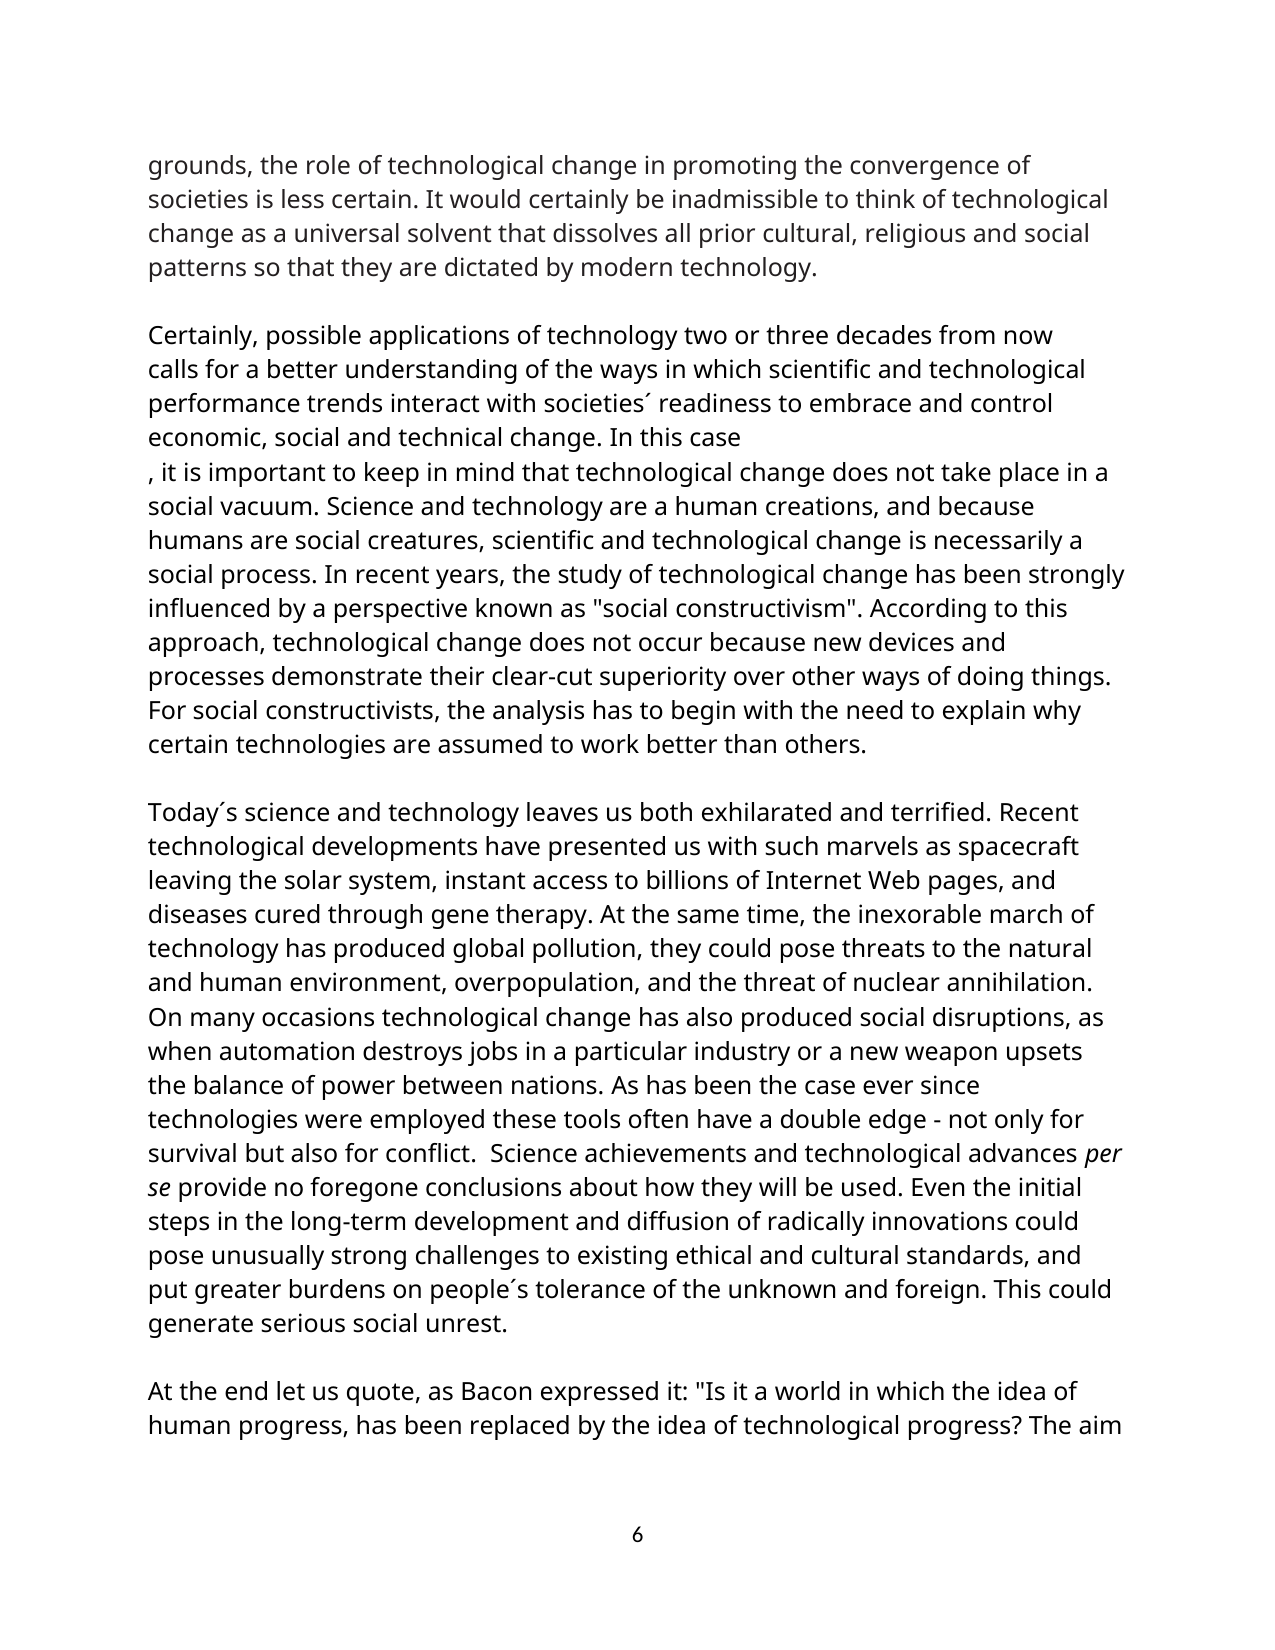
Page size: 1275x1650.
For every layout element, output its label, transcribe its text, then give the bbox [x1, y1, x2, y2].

text Today´s science and technology leaves us both exhilarated and terrified. Recent technological developments have presented us with such marvels as spacecraft leaving the solar system, instant access to billions of Internet Web pages, and diseases cured through gene therapy. At the same time, the inexorable march of technology has produced global pollution, they could pose threats to the natural and human environment, overpopulation, and the threat of nuclear annihilation. On many occasions technological change has also produced social disruptions, as when automation destroys jobs in a particular industry or a new weapon upsets the balance of power between nations. As has been the case ever since technologies were employed these tools often have a double edge - not only for survival but also for conflict. Science achievements and technological advances per se provide no foregone conclusions about how they will be used. Even the initial steps in the long-term development and diffusion of radically innovations could pose unusually strong challenges to existing ethical and cultural standards, and put greater burdens on people´s tolerance of the unknown and foreign. This could generate serious social unrest. [148, 795, 1127, 1340]
text calls for a better understanding of the ways in which scientific and technological performance trends interact with societies´ readiness to embrace and control economic, social and technical change. In this case , it is important to keep in mind that technological change does not take place in a social vacuum. Science and technology are a human creations, and because humans are social creatures, scientific and technological change is necessarily a social process. In recent years, the study of technological change has been strongly influenced by a perspective known as "social constructivism". According to this approach, technological change does not occur because new devices and processes demonstrate their clear-cut superiority over other ways of doing things. For social constructivists, the analysis has to begin with the need to explain why certain technologies are assumed to work better than others. [148, 352, 1127, 761]
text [148, 1374, 1127, 1442]
text Certainly, possible applications of technology two or three decades from now [148, 318, 1127, 352]
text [148, 148, 1127, 284]
